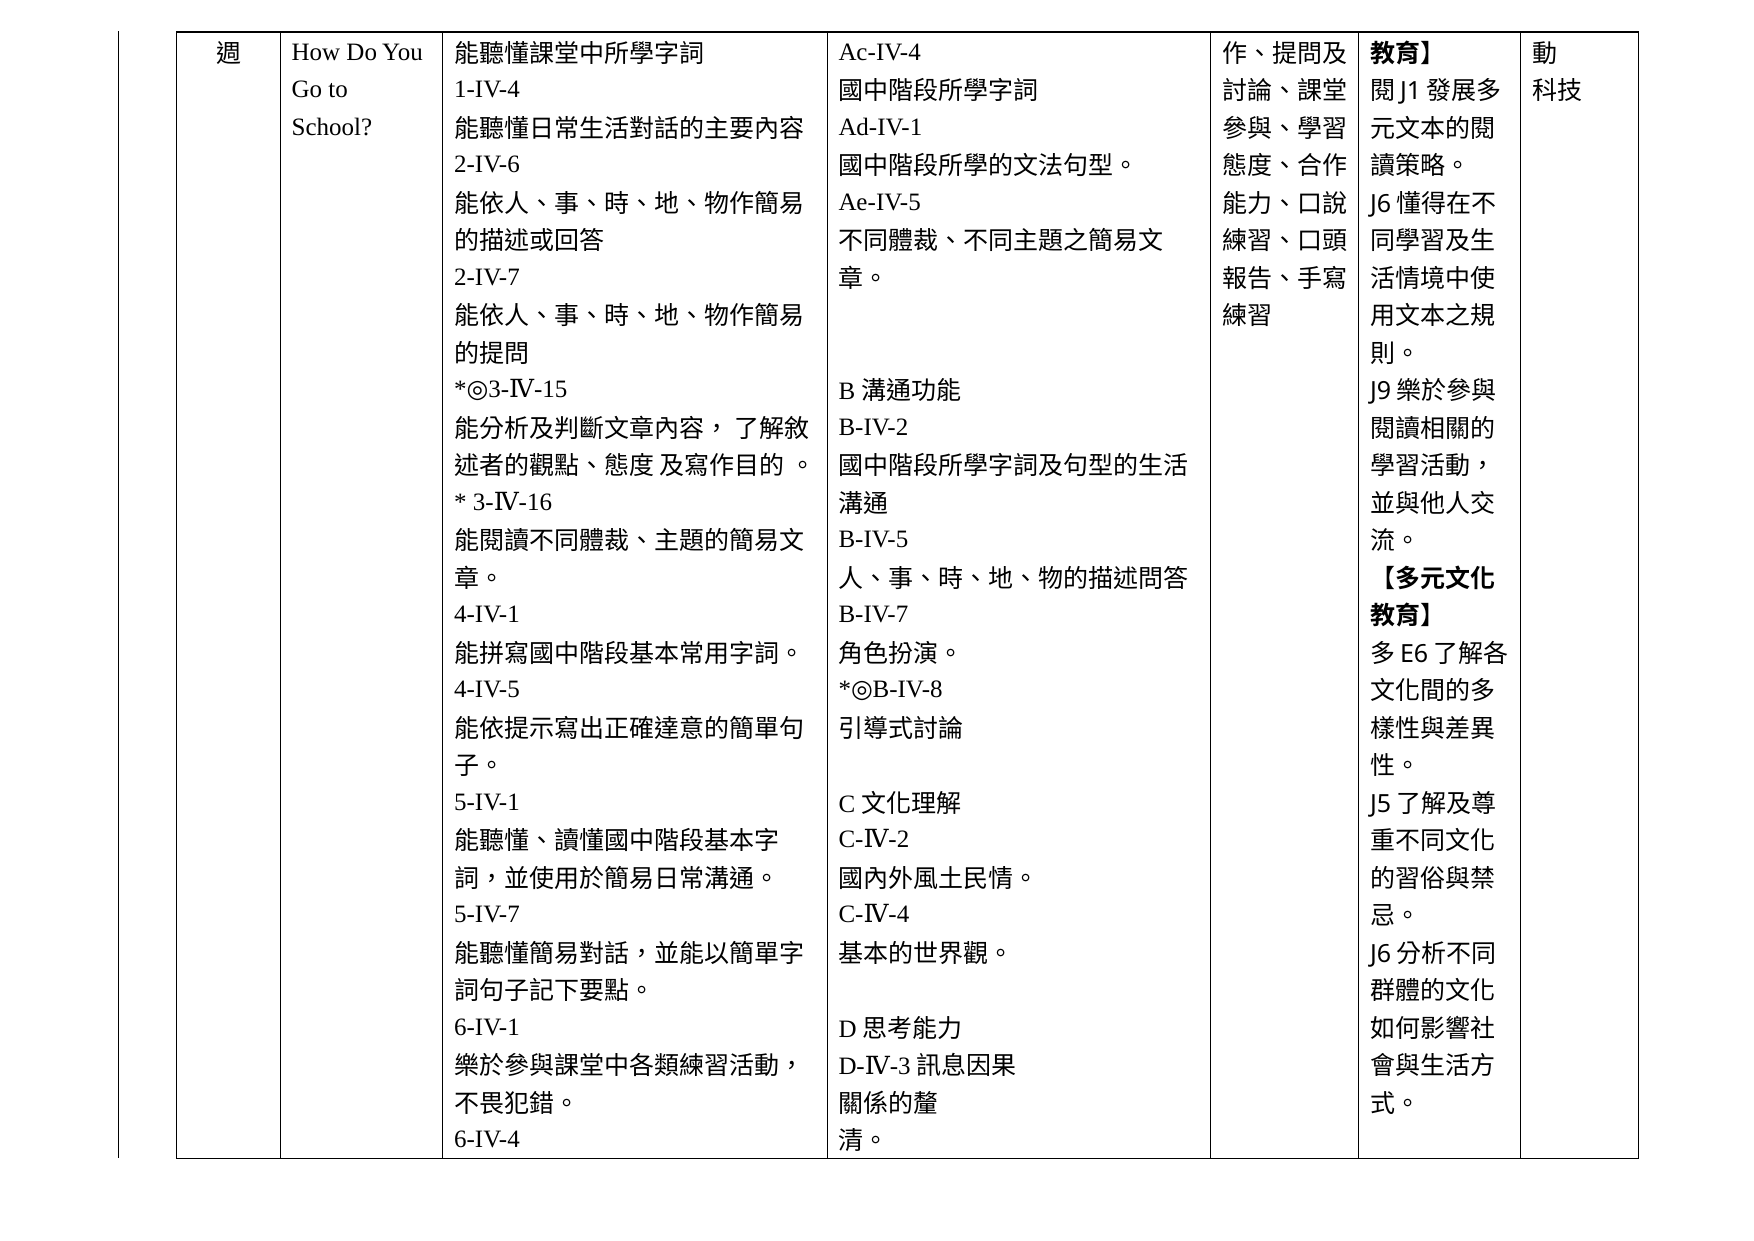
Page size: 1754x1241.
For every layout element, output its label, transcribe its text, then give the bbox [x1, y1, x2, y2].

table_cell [1359, 33, 1520, 1157]
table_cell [443, 33, 827, 1157]
table_cell 第19週 [177, 33, 280, 1157]
table_cell 綜合活動 科技 [1521, 33, 1638, 1157]
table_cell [1211, 33, 1358, 1157]
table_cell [281, 33, 442, 1157]
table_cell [828, 33, 1210, 1157]
